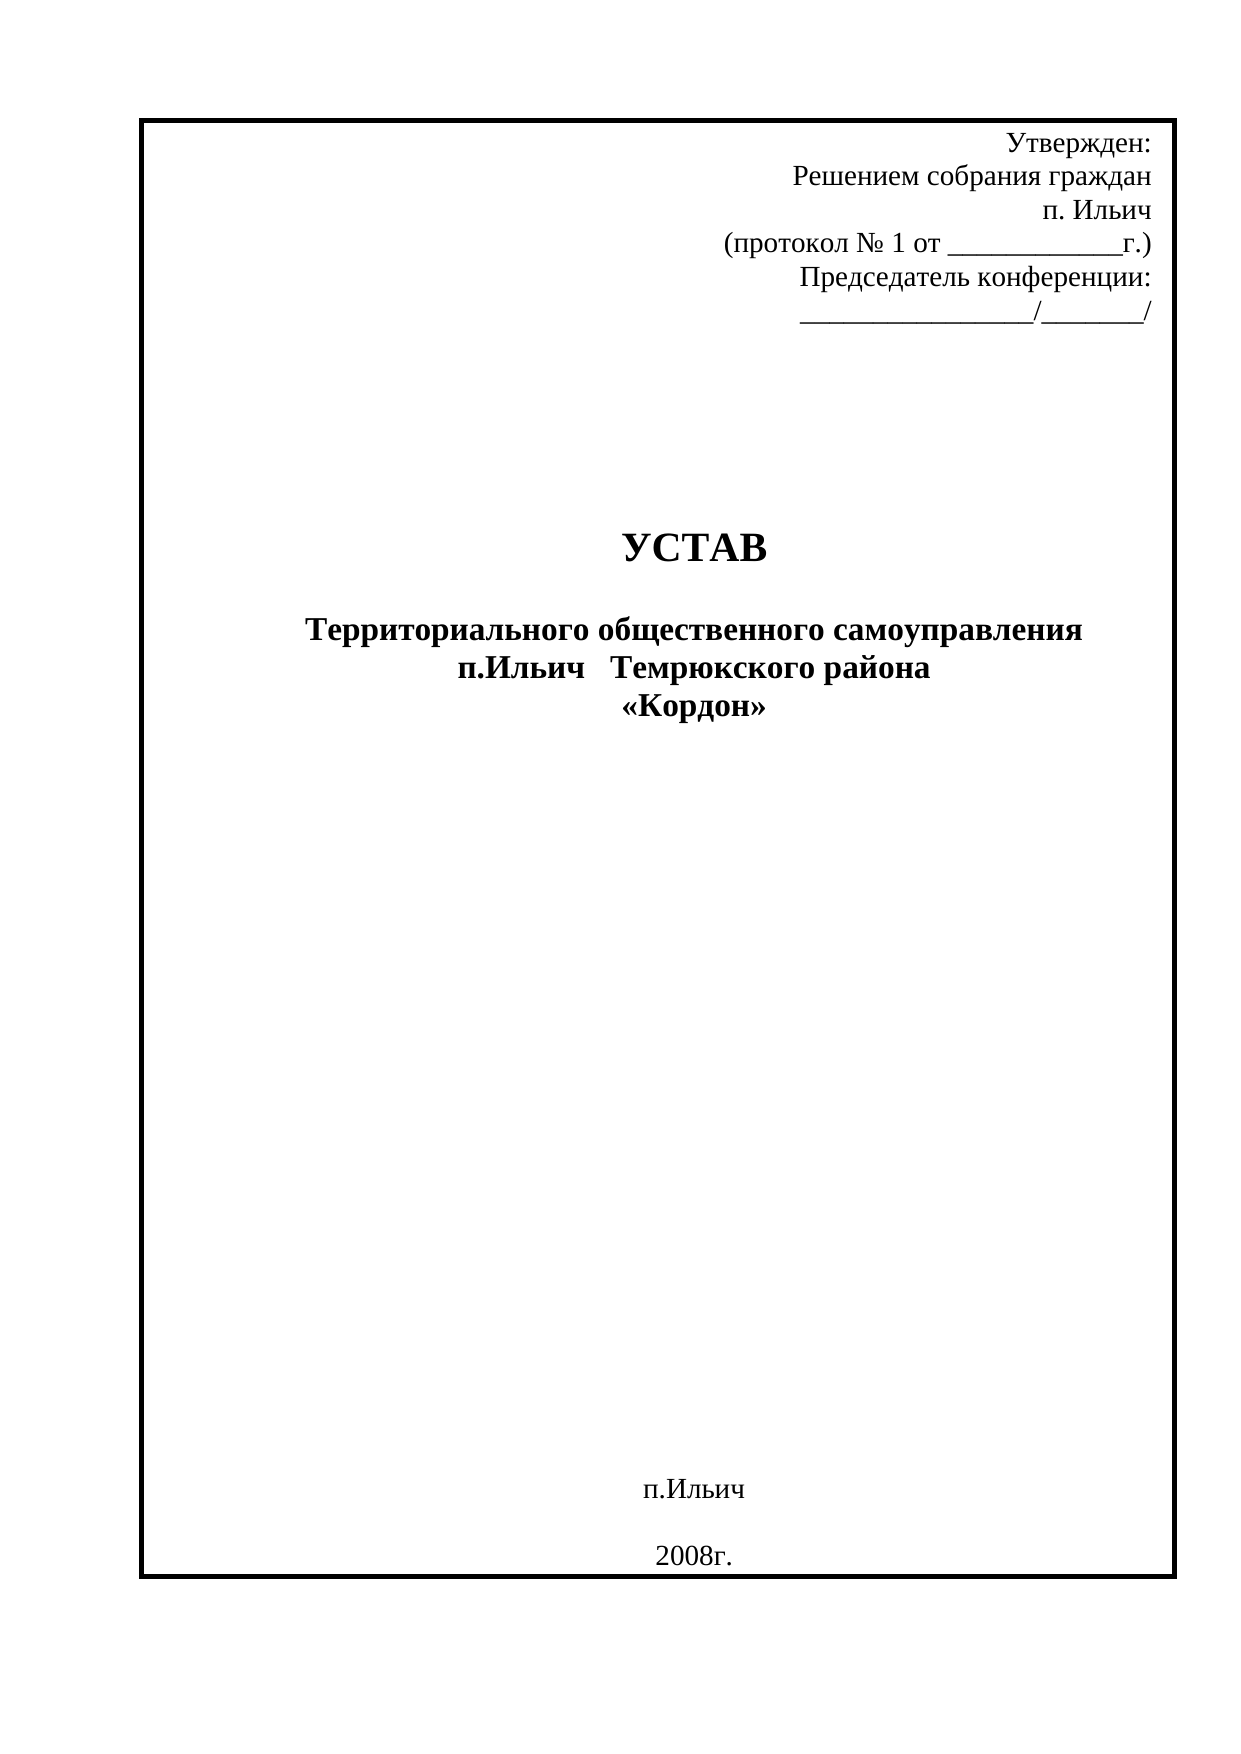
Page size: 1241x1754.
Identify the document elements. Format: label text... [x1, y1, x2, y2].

subtitle УСТАВ [177, 523, 1152, 571]
text п. Ильич [177, 192, 1152, 226]
text 2008г. [144, 1532, 1172, 1574]
text Территориального общественного самоуправления [177, 609, 1152, 647]
text Председатель конференции: [177, 259, 1152, 293]
text (протокол № 1 от ____________г.) [177, 226, 1152, 259]
text Решением собрания граждан [177, 158, 1152, 192]
text «Кордон» [177, 686, 1152, 724]
text п.Ильич [177, 1471, 1152, 1505]
text ________________/_______/ [177, 293, 1152, 326]
text Утвержден: [144, 123, 1172, 158]
text п.Ильич Темрюкского района [177, 647, 1152, 686]
